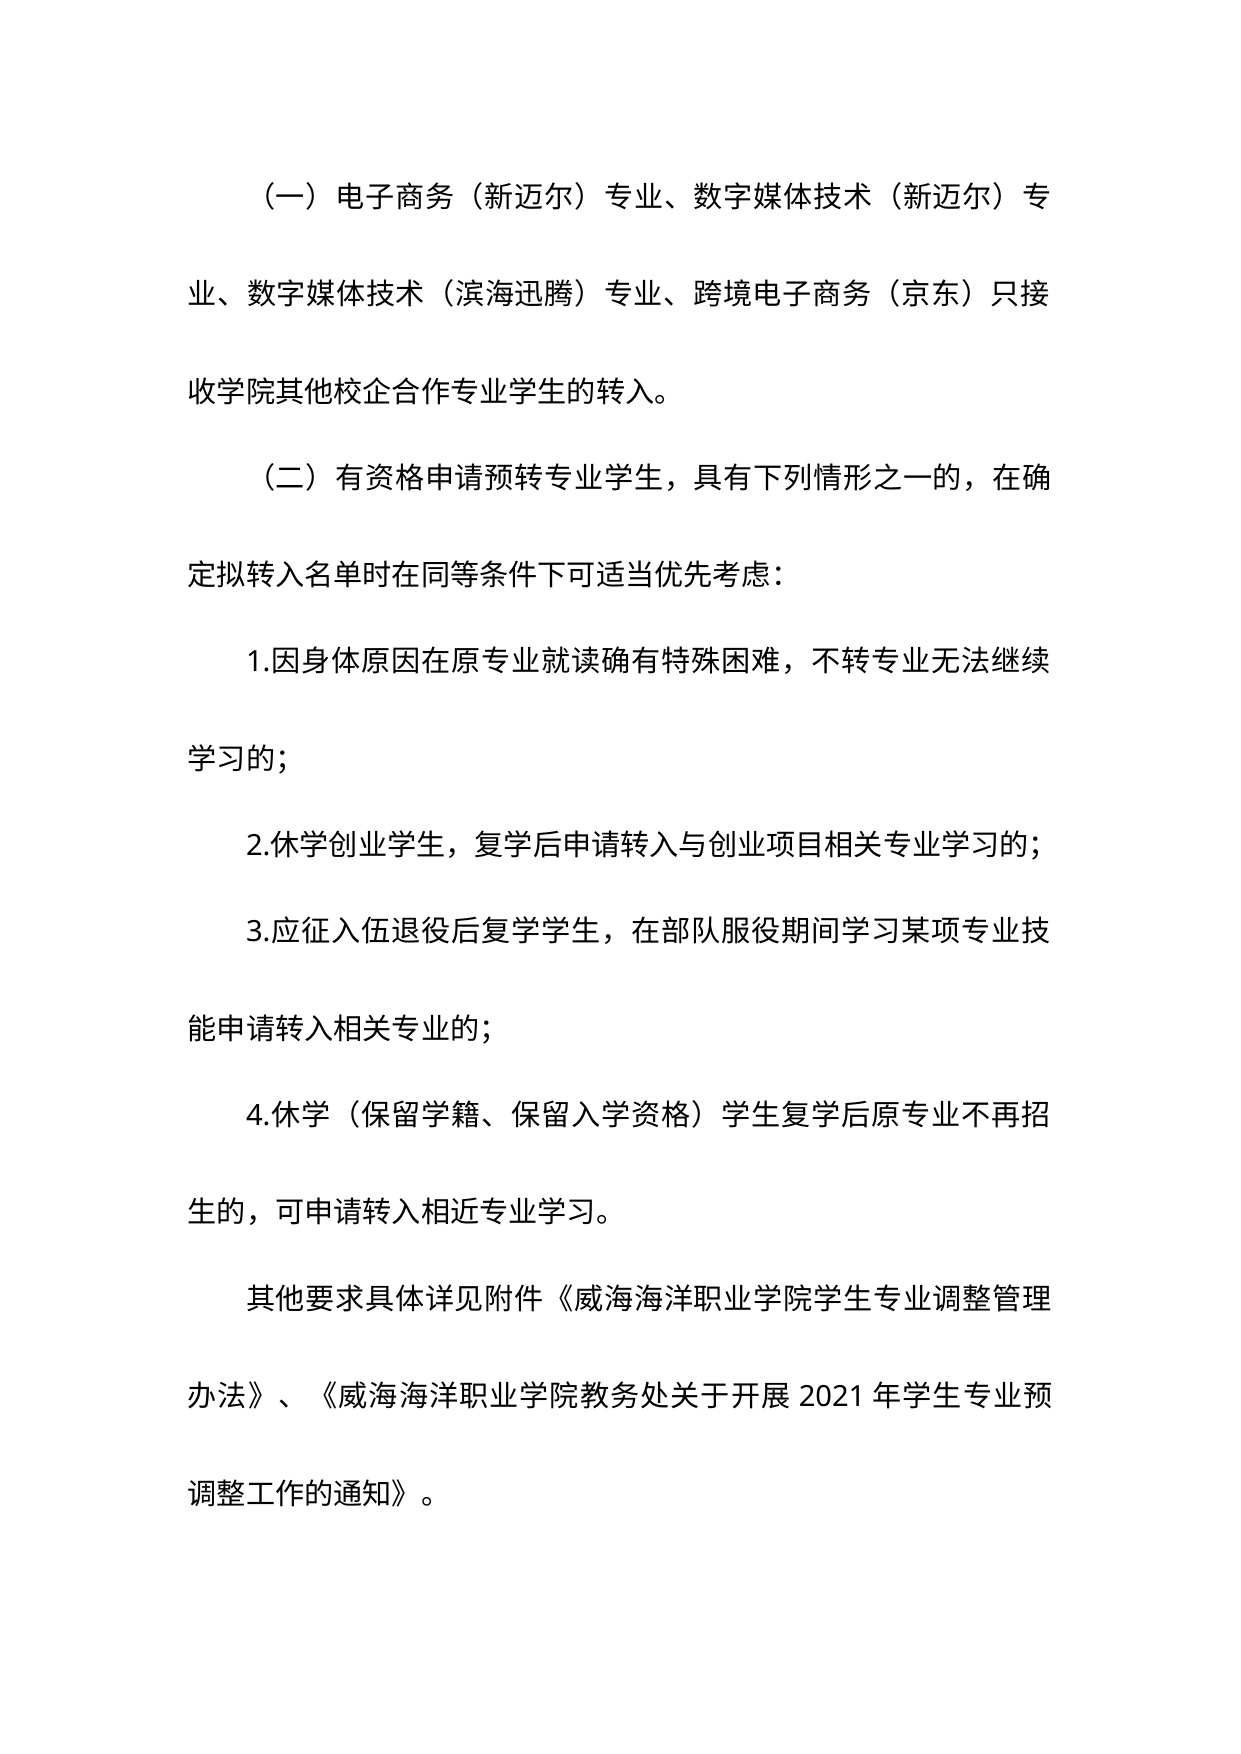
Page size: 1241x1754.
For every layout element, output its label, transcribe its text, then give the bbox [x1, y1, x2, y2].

text （一）电子商务（新迈尔）专业、数字媒体技术（新迈尔）专业、数字媒体技术（滨海迅腾）专业、跨境电子商务（京东）只接收学院其他校企合作专业学生的转入。 [187, 162, 1053, 422]
text 1.因身体原因在原专业就读确有特殊困难，不转专业无法继续学习的； [187, 627, 1053, 789]
text 3.应征入伍退役后复学学生，在部队服役期间学习某项专业技能申请转入相关专业的； [187, 897, 1053, 1059]
text 4.休学（保留学籍、保留入学资格）学生复学后原专业不再招生的，可申请转入相近专业学习。 [187, 1080, 1053, 1243]
text 2.休学创业学生，复学后申请转入与创业项目相关专业学习的； [187, 810, 1053, 875]
text （二）有资格申请预转专业学生，具有下列情形之一的，在确定拟转入名单时在同等条件下可适当优先考虑： [187, 443, 1053, 606]
text 其他要求具体详见附件《威海海洋职业学院学生专业调整管理办法》、《威海海洋职业学院教务处关于开展2021年学生专业预调整工作的通知》。 [187, 1264, 1053, 1524]
